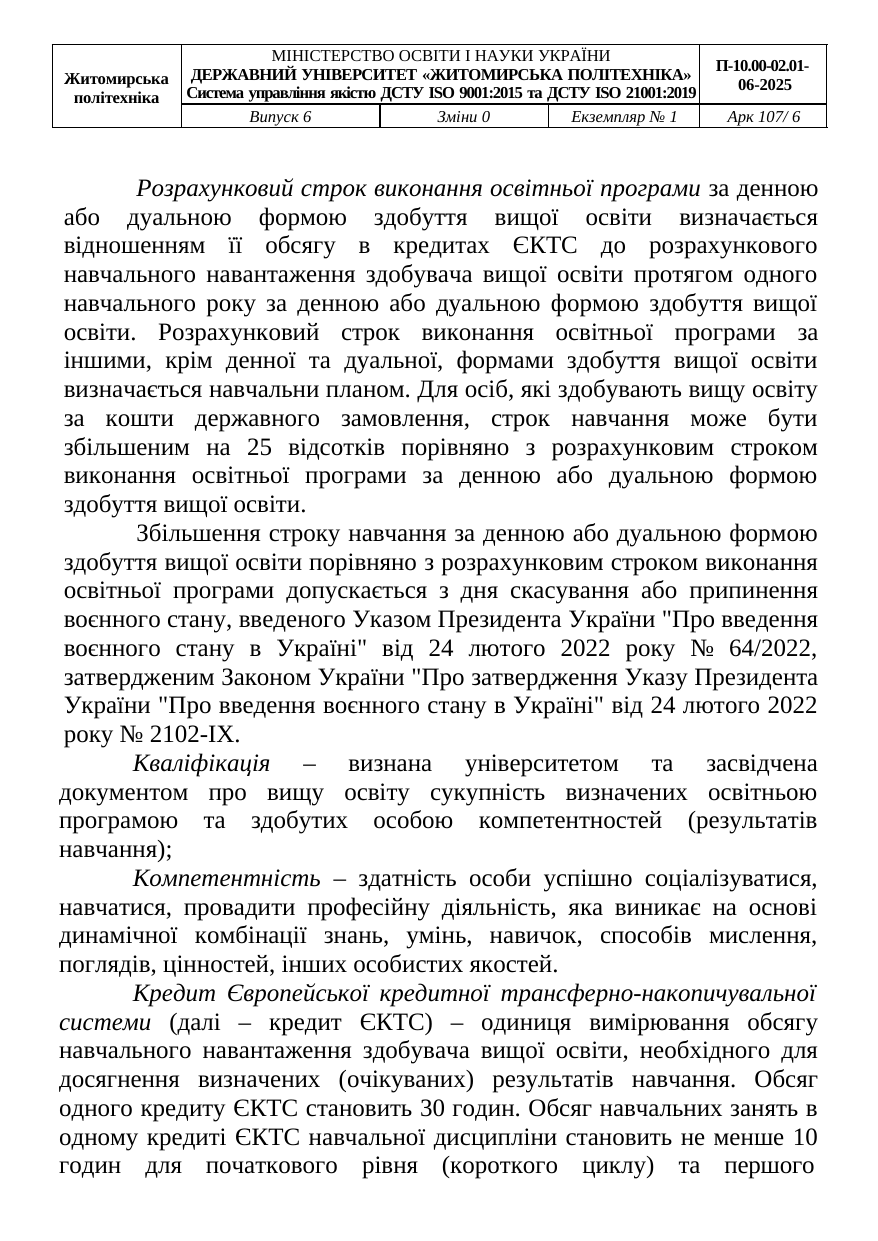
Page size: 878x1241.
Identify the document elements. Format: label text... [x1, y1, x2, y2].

text Кваліфікація – визнана університетом та засвідчена документом про вищу освіту сукупність визначених освітньою програмою та здобутих особою компетентностей (результатів навчання); [59, 748, 818, 863]
text Компетентність – здатність особи успішно соціалізуватися, навчатися, провадити професійну діяльність, яка виникає на основі динамічної комбінації знань, умінь, навичок, способів мислення, поглядів, цінностей, інших особистих якостей. [59, 863, 818, 978]
text Кредит Європейської кредитної трансферно-накопичувальної системи (далі – кредит ЄКТС) – одиниця вимірювання обсягу навчального навантаження здобувача вищої освіти, необхідного для досягнення визначених (очікуваних) результатів навчання. Обсяг одного кредиту ЄКТС становить 30 годин. Обсяг навчальних занять в одному кредиті ЄКТС навчальної дисципліни становить не менше 10 годин для початкового рівня (короткого циклу) та першого [59, 978, 818, 1179]
text Розрахунковий строк виконання освітньої програми за денною або дуальною формою здобуття вищої освіти визначається відношенням її обсягу в кредитах ЄКТС до розрахункового навчального навантаження здобувача вищої освіти протягом одного навчального року за денною або дуальною формою здобуття вищої освіти. Розрахунковий строк виконання освітньої програми за іншими, крім денної та дуальної, формами здобуття вищої освіти визначається навчальни планом. Для осіб, які здобувають вищу освіту за кошти державного замовлення, строк навчання може бути збільшеним на 25 відсотків порівняно з розрахунковим строком виконання освітньої програми за денною або дуальною формою здобуття вищої освіти. [63, 173, 818, 518]
text Збільшення строку навчання за денною або дуальною формою здобуття вищої освіти порівняно з розрахунковим строком виконання освітньої програми допускається з дня скасування або припинення воєнного стану, введеного Указом Президента України "Про введення воєнного стану в Україні" від 24 лютого 2022 року № 64/2022, затвердженим Законом України "Про затвердження Указу Президента України "Про введення воєнного стану в Україні" від 24 лютого 2022 року № 2102-IX. [63, 518, 818, 748]
